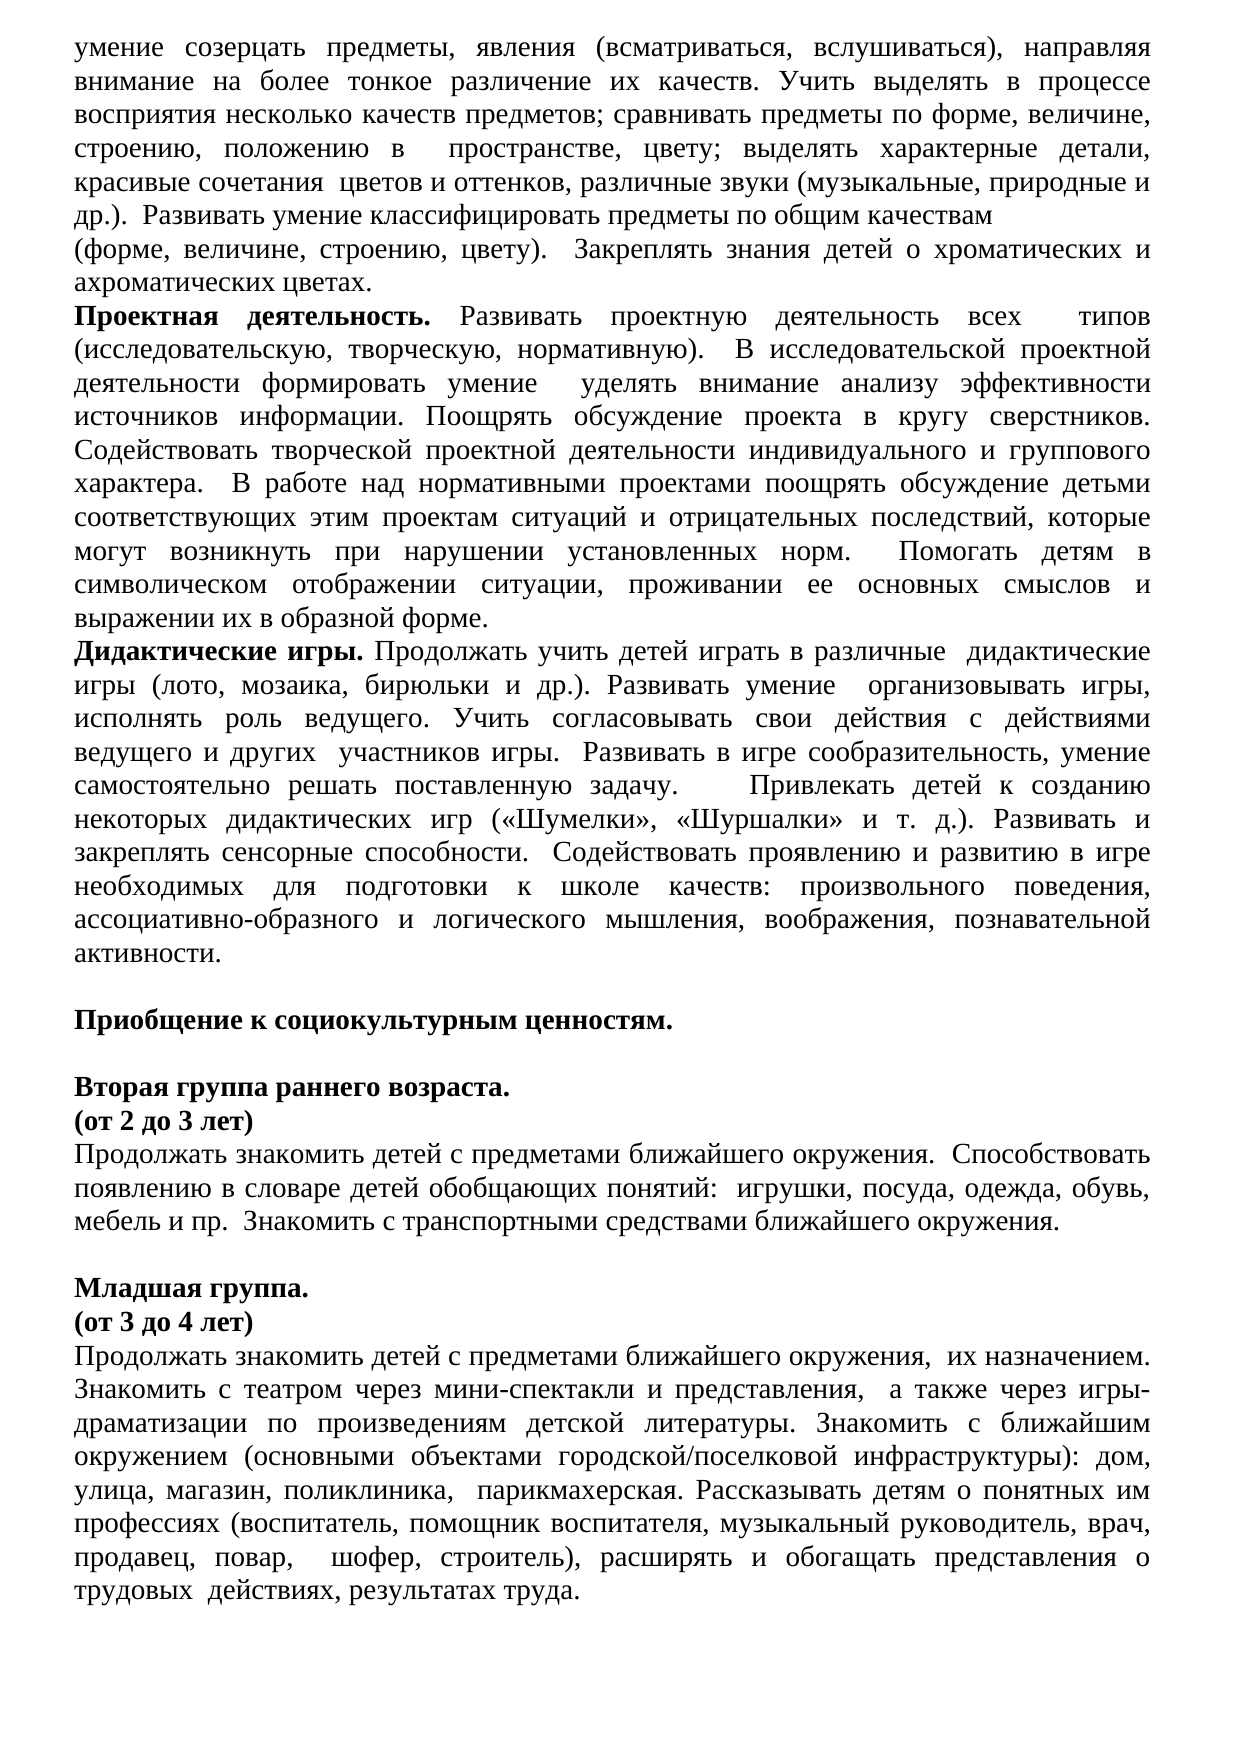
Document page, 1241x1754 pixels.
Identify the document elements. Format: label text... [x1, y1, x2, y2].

text (форме, величине, строению, цвету). Закреплять знания детей о хроматических и ахроматических цветах. [74, 231, 1152, 298]
text Дидактические игры. Продолжать учить детей играть в различные дидактические игры (лото, мозаика, бирюльки и др.). Развивать умение организовывать игры, исполнять роль ведущего. Учить согласовывать свои действия с действиями ведущего и других участников игры. Развивать в игре сообразительность, умение самостоятельно решать поставленную задачу. Привлекать детей к созданию некоторых дидактических игр («Шумелки», «Шуршалки» и т. д.). Развивать и закреплять сенсорные способности. Содействовать проявлению и развитию в игре необходимых для подготовки к школе качеств: произвольного поведения, ассоциативно-образного и логического мышления, воображения, познавательной активности. [74, 633, 1152, 969]
text Младшая группа. [74, 1271, 1152, 1304]
text (от 3 до 4 лет) [74, 1304, 1152, 1338]
text Проектная деятельность. Развивать проектную деятельность всех типов (исследовательскую, творческую, нормативную). В исследовательской проектной деятельности формировать умение уделять внимание анализу эффективности источников информации. Поощрять обсуждение проекта в кругу сверстников. Содействовать творческой проектной деятельности индивидуального и группового характера. В работе над нормативными проектами поощрять обсуждение детьми соответствующих этим проектам ситуаций и отрицательных последствий, которые могут возникнуть при нарушении установленных норм. Помогать детям в символическом отображении ситуации, проживании ее основных смыслов и выражении их в образной форме. [74, 298, 1152, 633]
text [74, 29, 1152, 231]
text Продолжать знакомить детей с предметами ближайшего окружения. Способствовать появлению в словаре детей обобщающих понятий: игрушки, посуда, одежда, обувь, мебель и пр. Знакомить с транспортными средствами ближайшего окружения. [74, 1136, 1152, 1237]
text (от 2 до 3 лет) [74, 1103, 1152, 1136]
text Приобщение к социокультурным ценностям. [74, 1002, 1152, 1036]
text Продолжать знакомить детей с предметами ближайшего окружения, их назначением. Знакомить с театром через мини-спектакли и представления, а также через игры-драматизации по произведениям детской литературы. Знакомить с ближайшим окружением (основными объектами городской/поселковой инфраструктуры): дом, улица, магазин, поликлиника, парикмахерская. Рассказывать детям о понятных им профессиях (воспитатель, помощник воспитателя, музыкальный руководитель, врач, продавец, повар, шофер, строитель), расширять и обогащать представления о трудовых действиях, результатах труда. [74, 1338, 1152, 1606]
text Вторая группа раннего возраста. [74, 1069, 1152, 1103]
